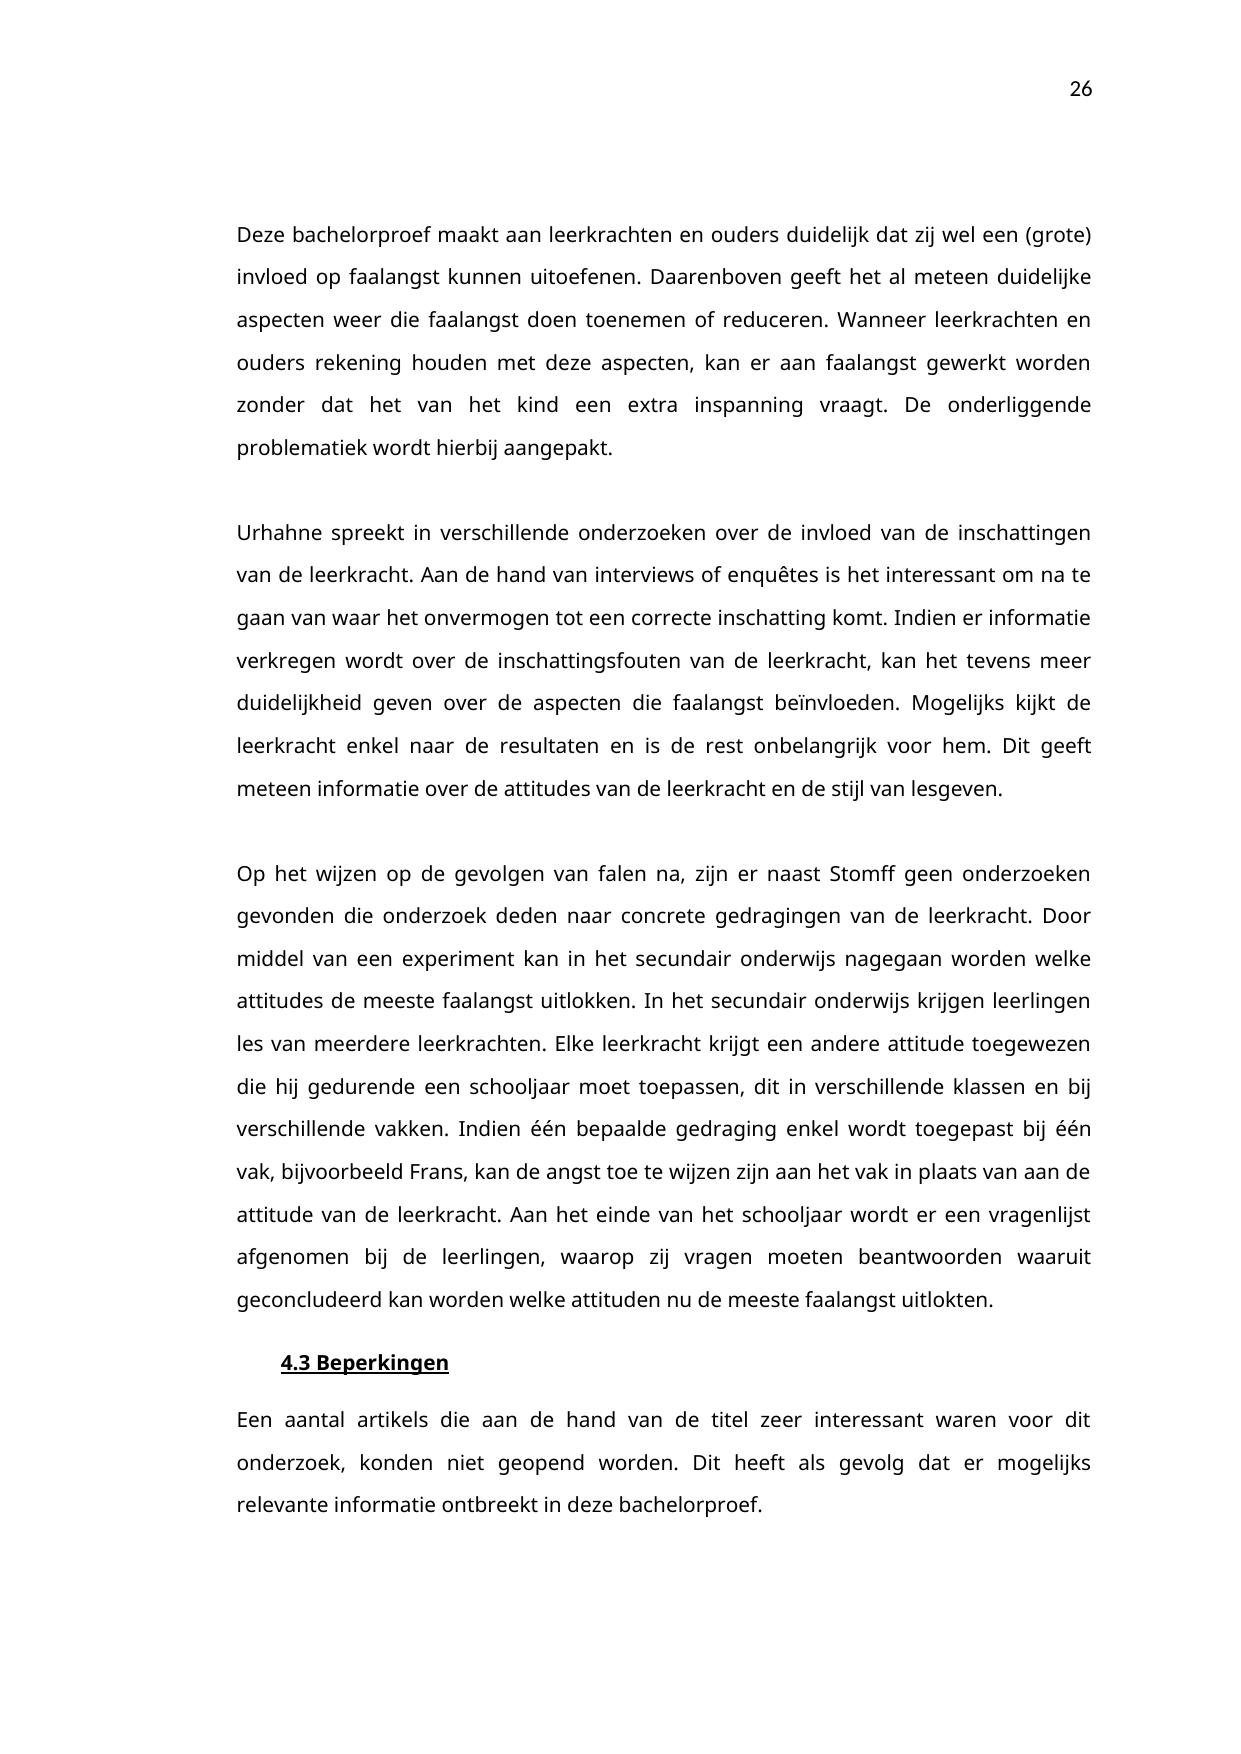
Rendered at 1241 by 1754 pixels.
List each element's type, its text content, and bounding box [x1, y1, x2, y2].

subtitle 4.3 Beperkingen [281, 1348, 1092, 1377]
text Op het wijzen op de gevolgen van falen na, zijn er naast Stomff geen onderzoeken gevonden die onderzoek deden naar concrete gedragingen van de leerkracht. Door middel van een experiment kan in het secundair onderwijs nagegaan worden welke attitudes de meeste faalangst uitlokken. In het secundair onderwijs krijgen leerlingen les van meerdere leerkrachten. Elke leerkracht krijgt een andere attitude toegewezen die hij gedurende een schooljaar moet toepassen, dit in verschillende klassen en bij verschillende vakken. Indien één bepaalde gedraging enkel wordt toegepast bij één vak, bijvoorbeeld Frans, kan de angst toe te wijzen zijn aan het vak in plaats van aan de attitude van de leerkracht. Aan het einde van het schooljaar wordt er een vragenlijst afgenomen bij de leerlingen, waarop zij vragen moeten beantwoorden waaruit geconcludeerd kan worden welke attituden nu de meeste faalangst uitlokten. [236, 859, 1092, 1313]
text Urhahne spreekt in verschillende onderzoeken over de invloed van de inschattingen van de leerkracht. Aan de hand van interviews of enquêtes is het interessant om na te gaan van waar het onvermogen tot een correcte inschatting komt. Indien er informatie verkregen wordt over de inschattingsfouten van de leerkracht, kan het tevens meer duidelijkheid geven over de aspecten die faalangst beïnvloeden. Mogelijks kijkt de leerkracht enkel naar de resultaten en is de rest onbelangrijk voor hem. Dit geeft meteen informatie over de attitudes van de leerkracht en de stijl van lesgeven. [236, 518, 1092, 802]
text Deze bachelorproef maakt aan leerkrachten en ouders duidelijk dat zij wel een (grote) invloed op faalangst kunnen uitoefenen. Daarenboven geeft het al meteen duidelijke aspecten weer die faalangst doen toenemen of reduceren. Wanneer leerkrachten en ouders rekening houden met deze aspecten, kan er aan faalangst gewerkt worden zonder dat het van het kind een extra inspanning vraagt. De onderliggende problematiek wordt hierbij aangepakt. [236, 220, 1092, 461]
text Een aantal artikels die aan de hand van de titel zeer interessant waren voor dit onderzoek, konden niet geopend worden. Dit heeft als gevolg dat er mogelijks relevante informatie ontbreekt in deze bachelorproef. [236, 1405, 1092, 1519]
